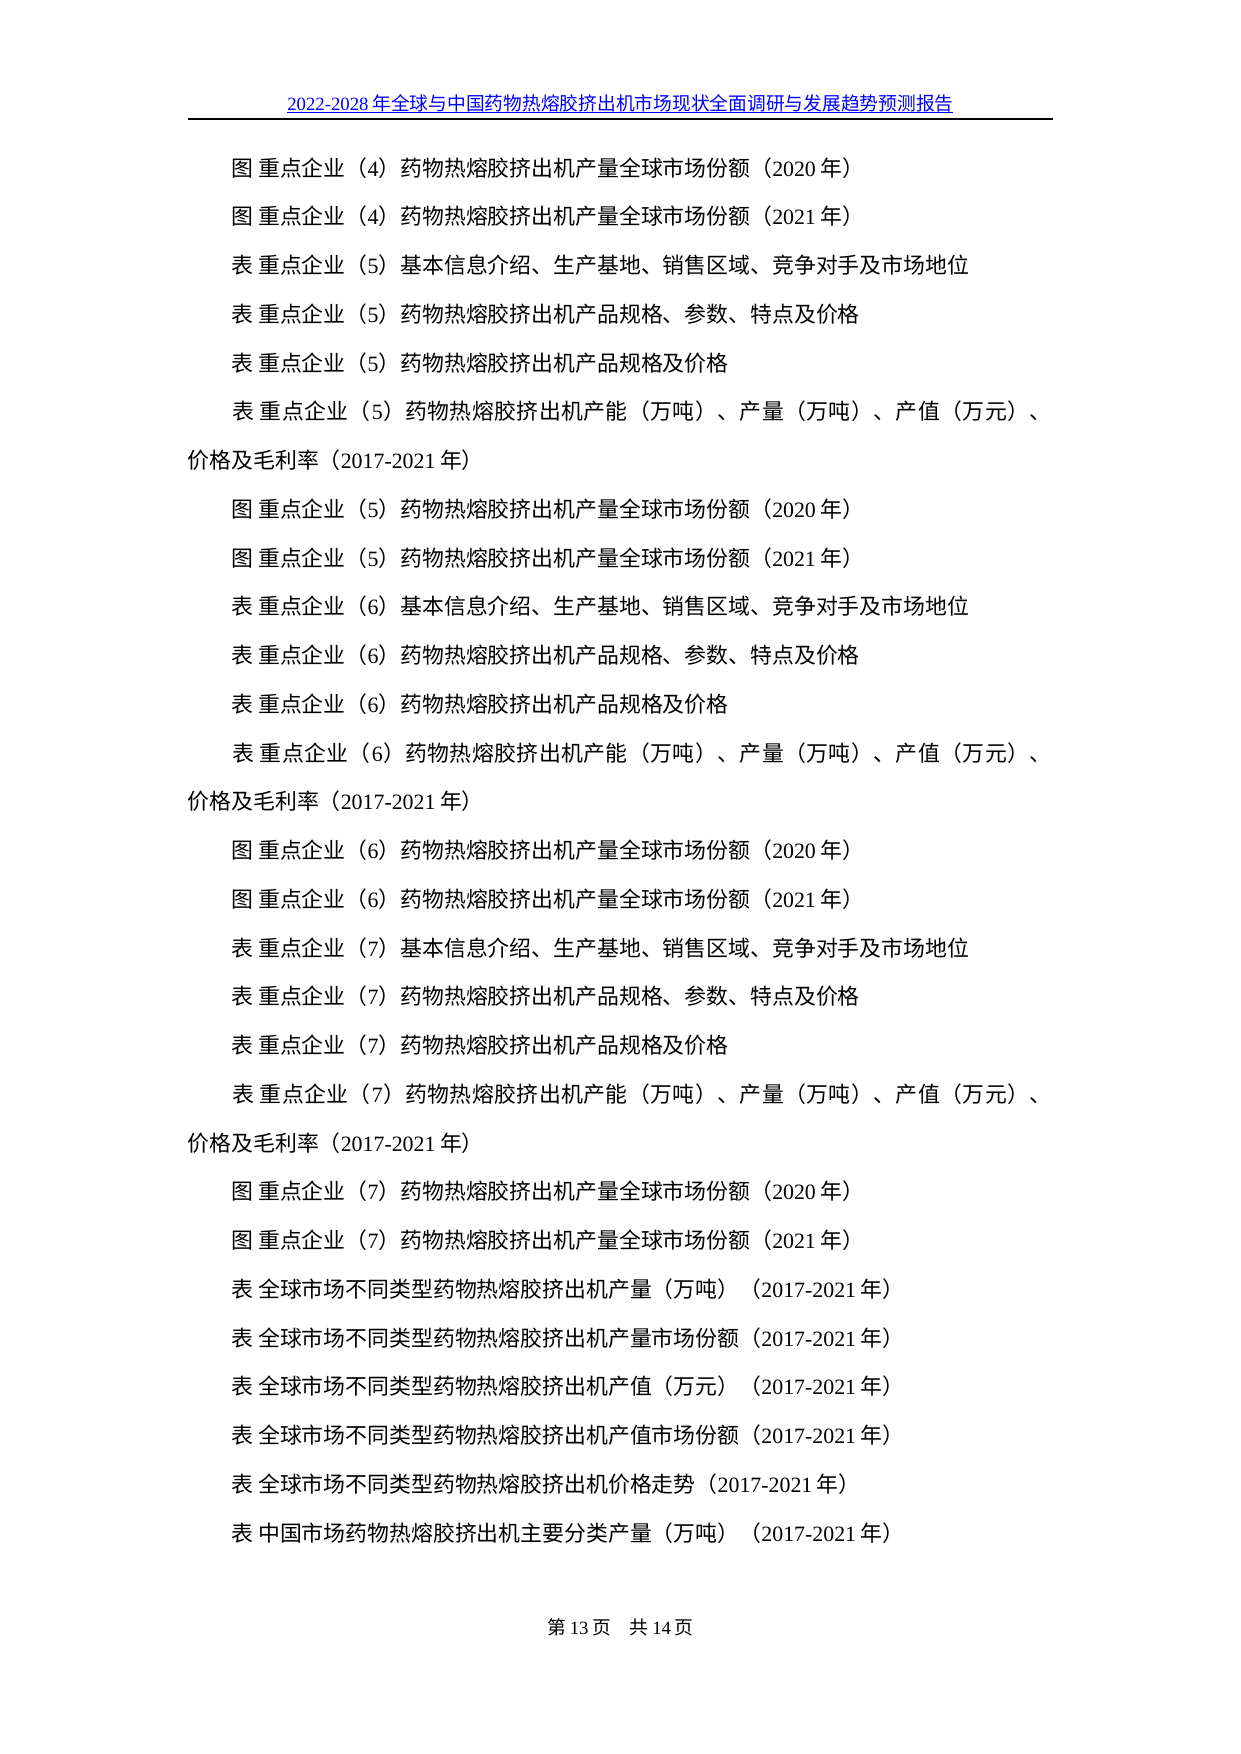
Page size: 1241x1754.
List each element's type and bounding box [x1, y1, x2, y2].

text [187, 150, 1053, 1548]
